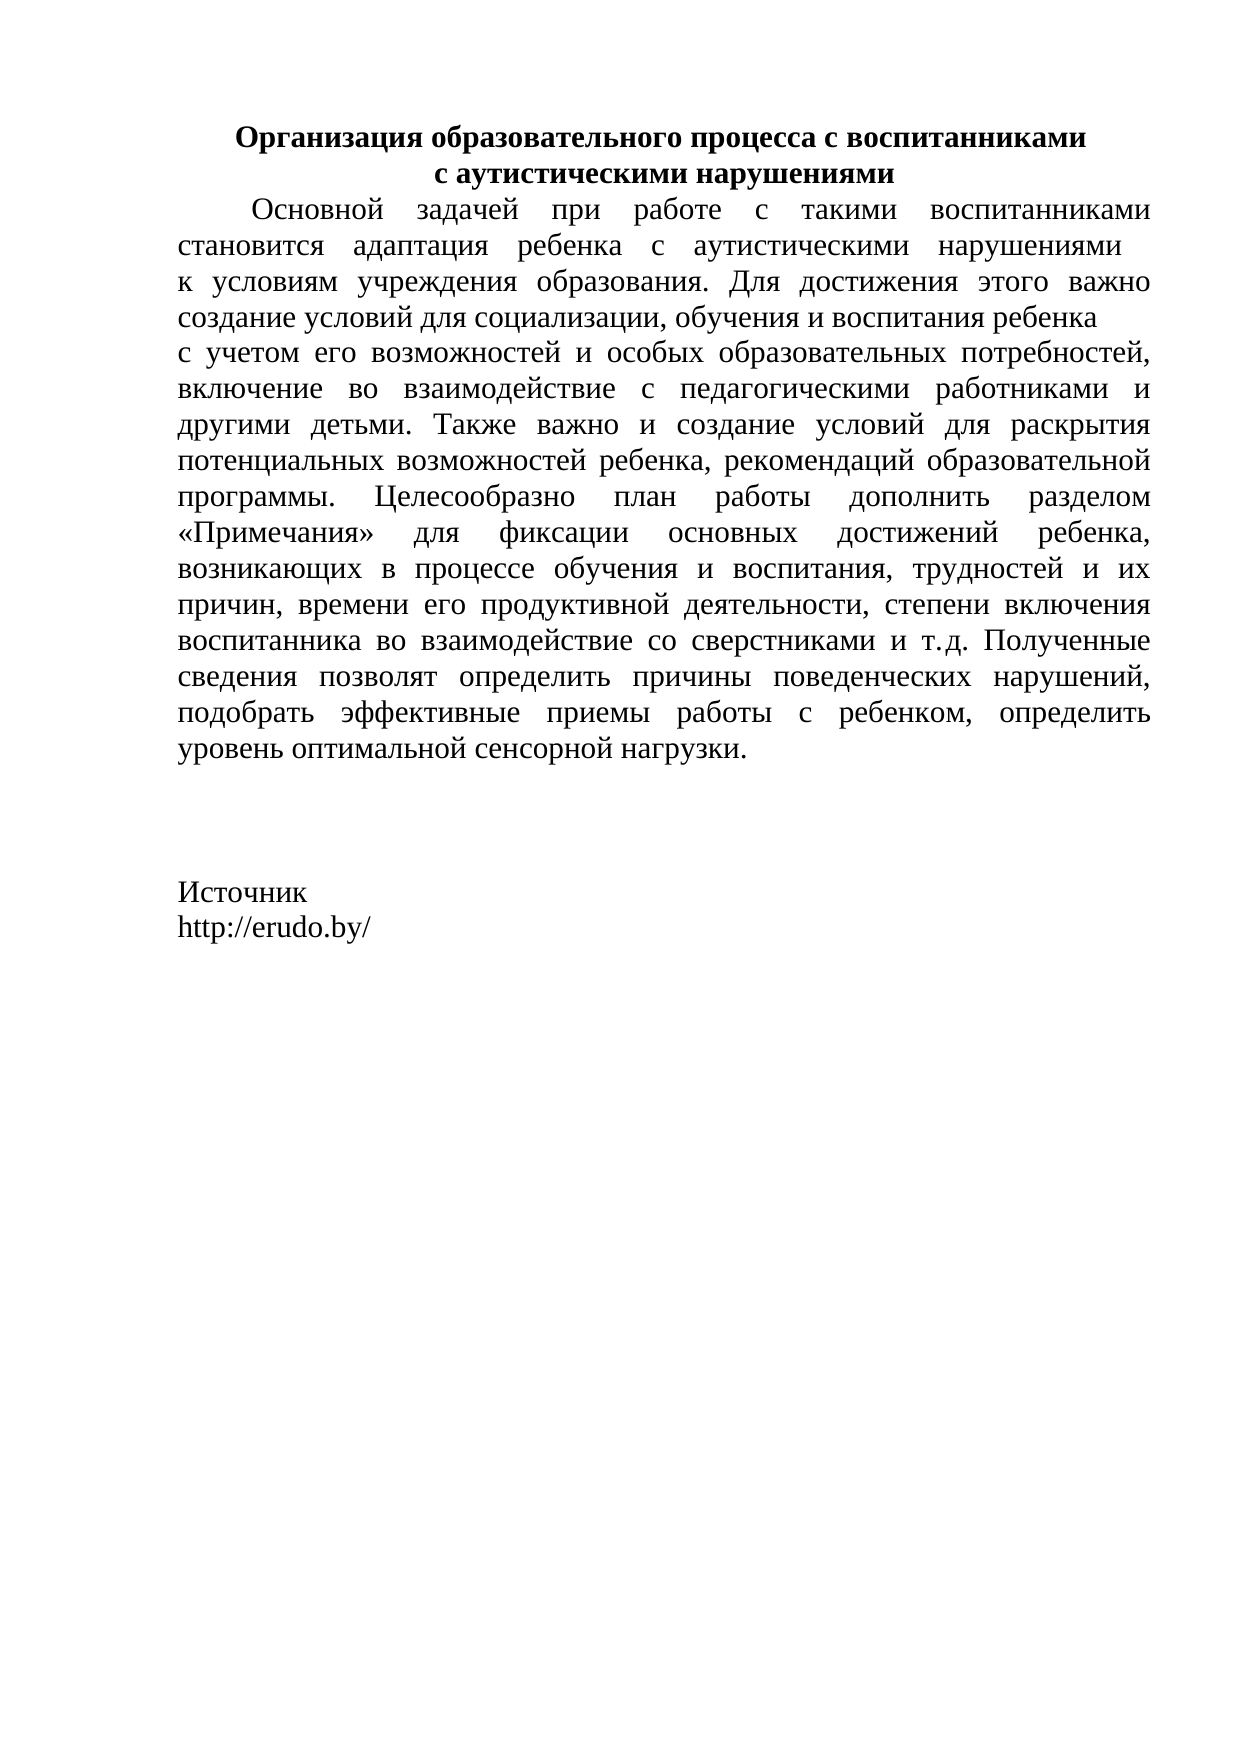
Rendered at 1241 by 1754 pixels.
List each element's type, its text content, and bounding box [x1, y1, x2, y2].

text http://erudo.by/ [177, 909, 1152, 945]
text Источник [177, 873, 1152, 909]
text с учетом его возможностей и особых образовательных потребностей, включение во взаимодействие с педагогическими работниками и другими детьми. Также важно и создание условий для раскрытия потенциальных возможностей ребенка, рекомендаций образовательной программы. Целесообразно план работы дополнить разделом «Примечания» для фиксации основных достижений ребенка, возникающих в процессе обучения и воспитания, трудностей и их причин, времени его продуктивной деятельности, степени включения воспитанника во взаимодействие со сверстниками и т. д. Полученные сведения позволят определить причины поведенческих нарушений, подобрать эффективные приемы работы с ребенком, определить уровень оптимальной сенсорной нагрузки. [177, 334, 1152, 765]
text Организация образовательного процесса с воспитанниками с аутистическими нарушениями [177, 118, 1152, 190]
text Основной задачей при работе с такими воспитанниками становится адаптация ребенка с аутистическими нарушениями к условиям учреждения образования. Для достижения этого важно создание условий для социализации, обучения и воспитания ребенка [177, 190, 1152, 334]
